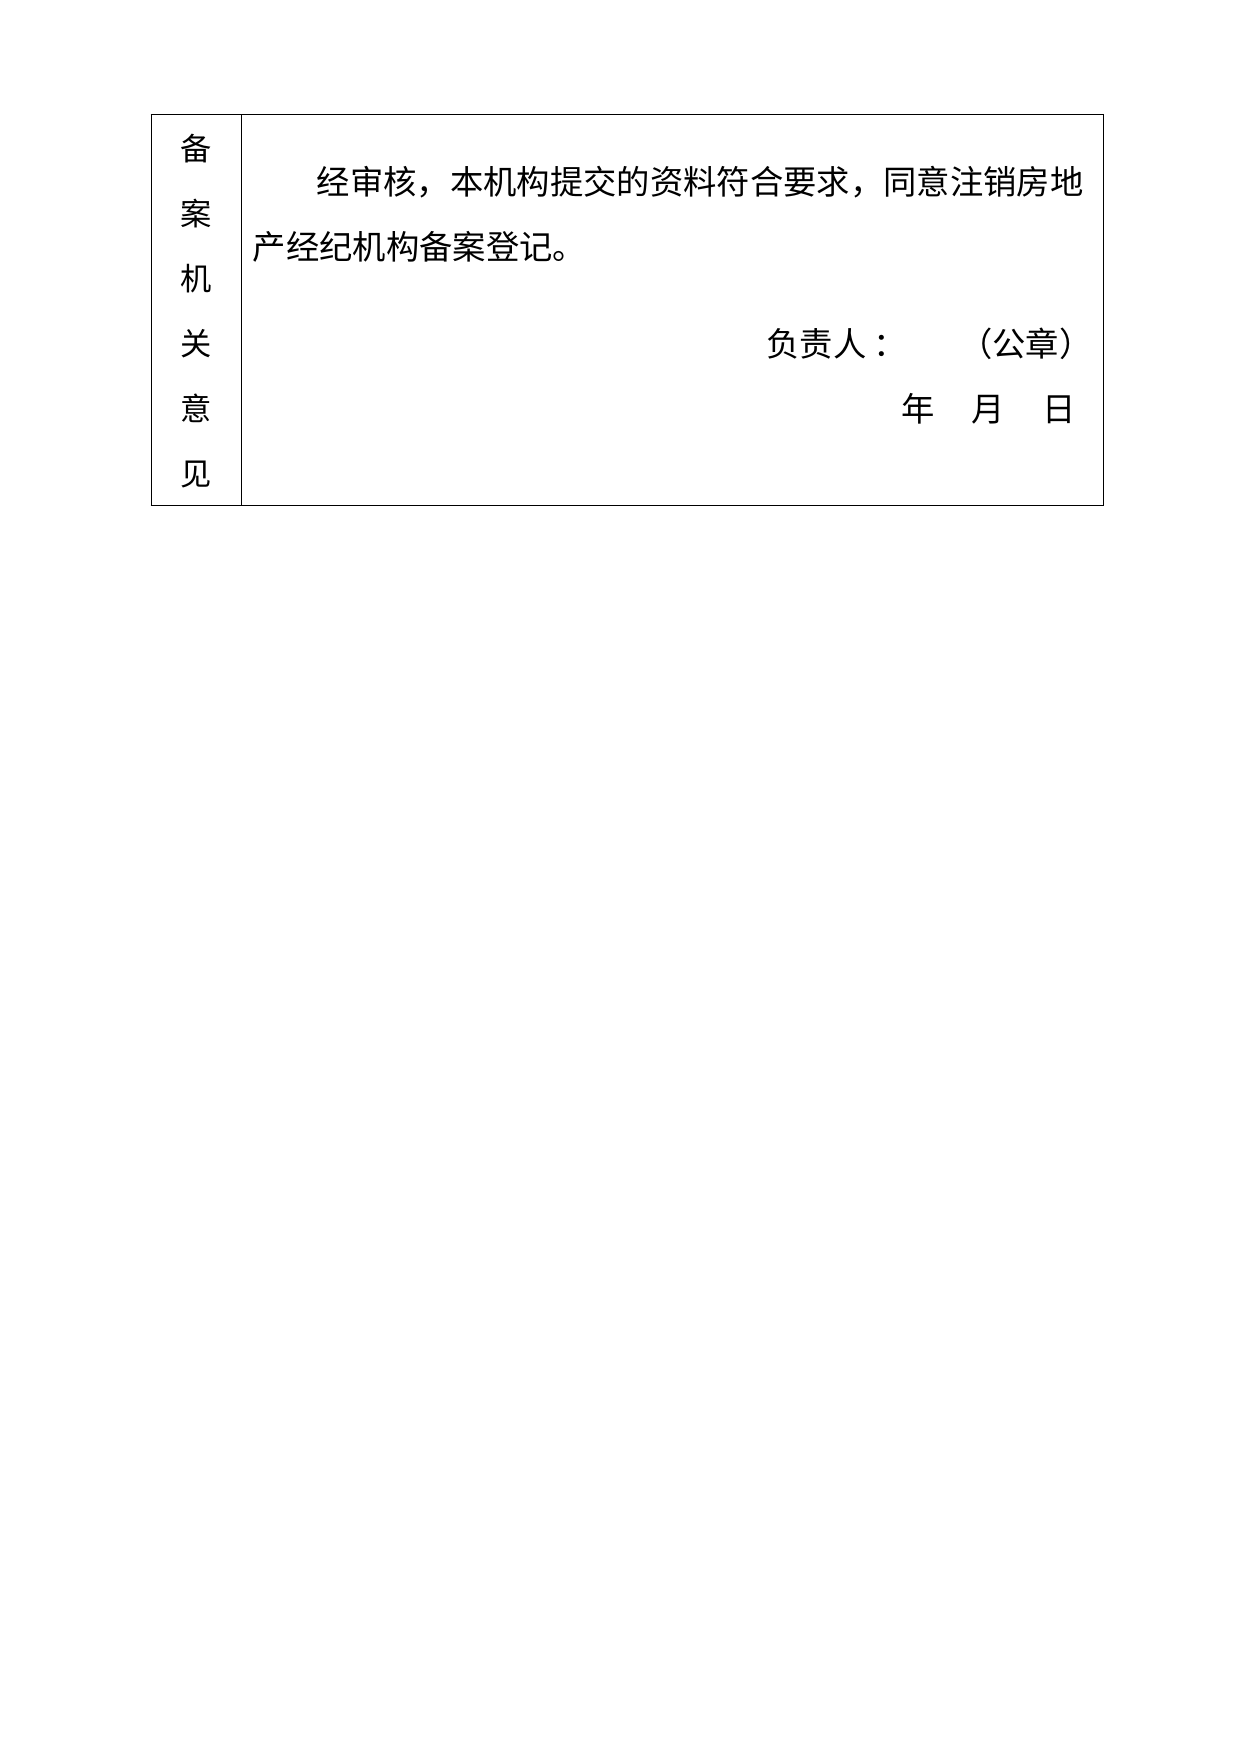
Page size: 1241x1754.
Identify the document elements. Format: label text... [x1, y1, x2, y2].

table_cell 经审核，本机构提交的资料符合要求，同意注销房地产经纪机构备案登记。 负责人 ： （公章） 年 月 日 [242, 115, 1103, 505]
table_cell 备 案 机 关 意 见 [152, 115, 241, 505]
